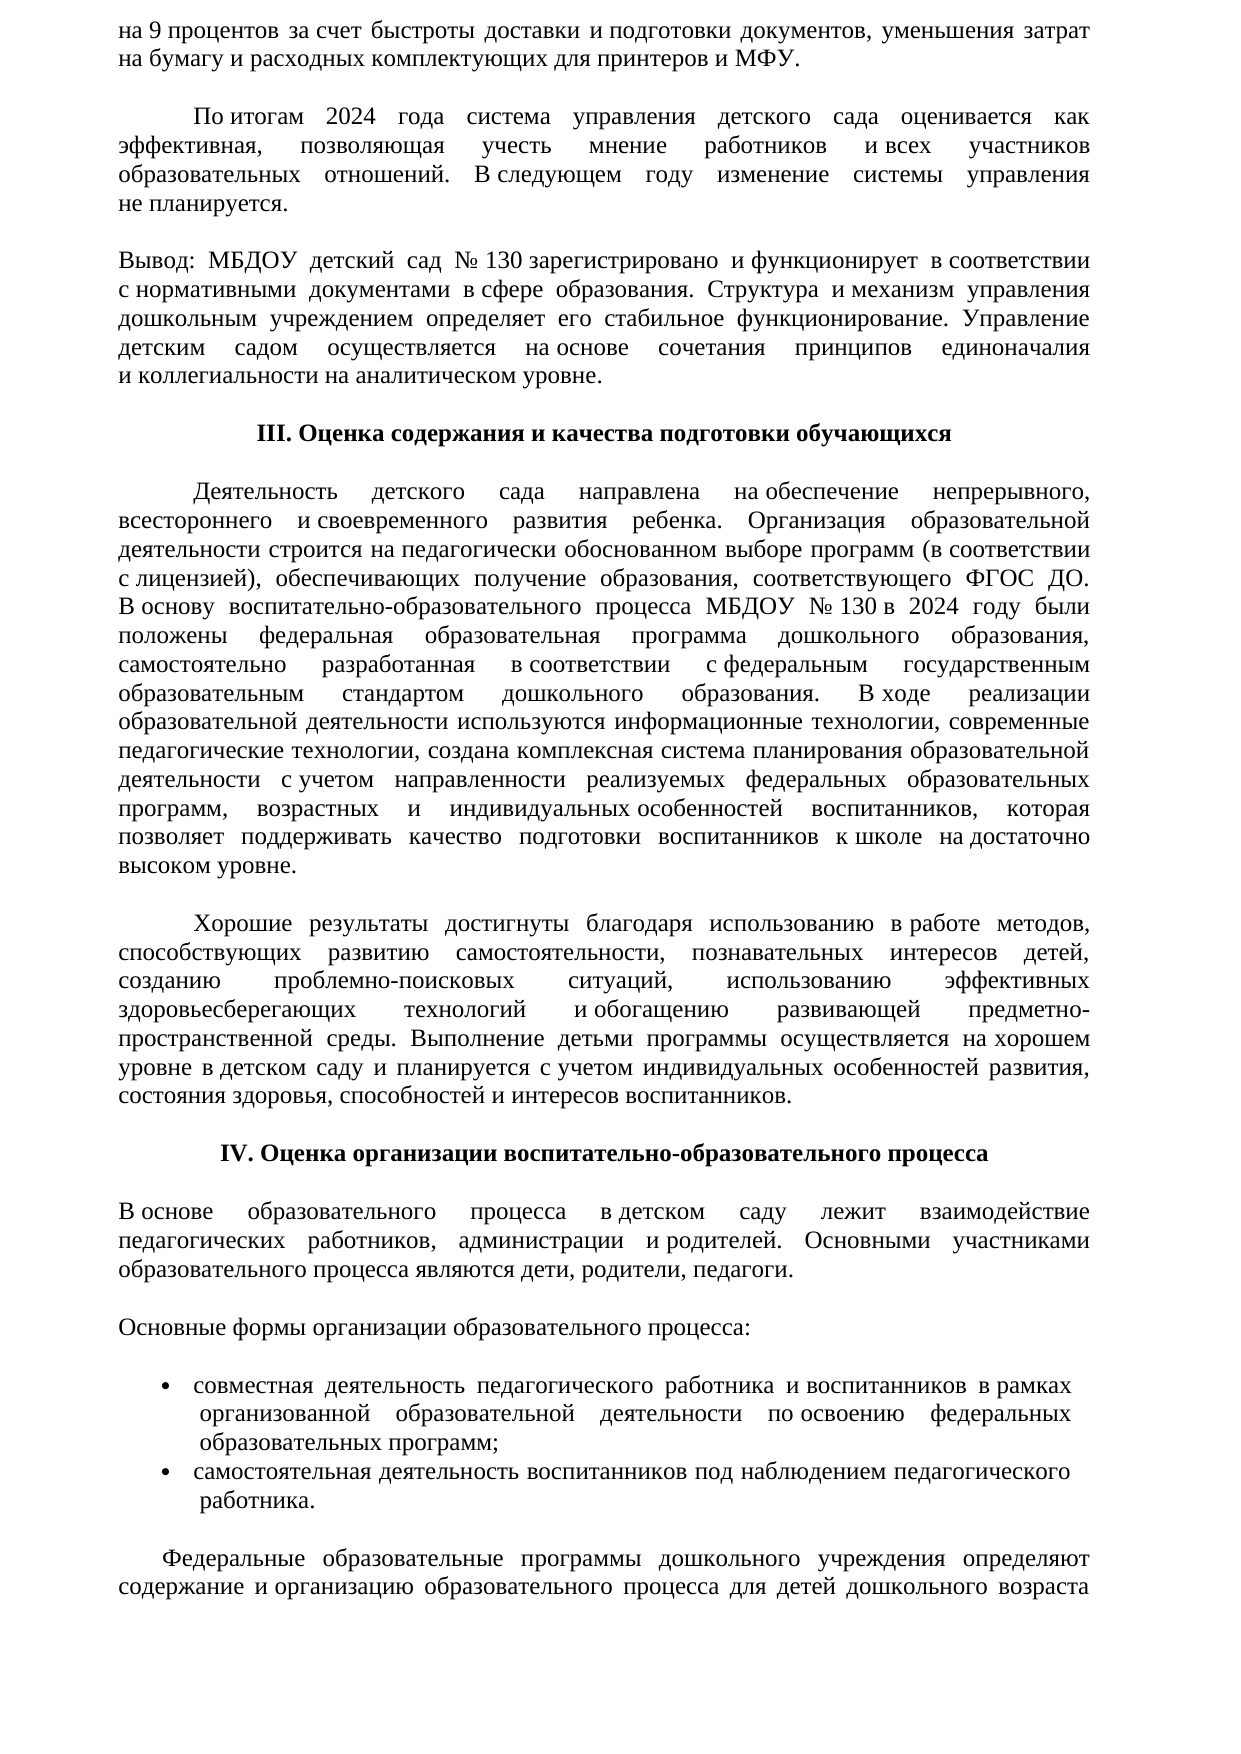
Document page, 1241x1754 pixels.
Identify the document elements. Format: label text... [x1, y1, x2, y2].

text Вывод: МБДОУ детский сад № 130 зарегистрировано и функционирует в соответствии с нормативными документами в сфере образования. Структура и механизм управления дошкольным учреждением определяет его стабильное функционирование. Управление детским садом осуществляется на основе сочетания принципов единоначалия и коллегиальности на аналитическом уровне. [118, 303, 1090, 447]
text IV. Оценка организации воспитательно-образовательного процесса [118, 1196, 1090, 1225]
list совместная деятельность педагогического работника и воспитанников в рамках организованной образовательной деятельности по освоению федеральных образовательных программ; [162, 1427, 1071, 1513]
text III. Оценка содержания и качества подготовки обучающихся [118, 476, 1090, 505]
text По итогам 2024 года система управления детского сада оценивается как эффективная, позволяющая учесть мнение работников и всех участников образовательных отношений. В следующем году изменение системы управления не планируется. [118, 159, 1090, 274]
text Деятельность детского сада направлена на обеспечение непрерывного, всестороннего и своевременного развития ребенка. Организация образовательной деятельности строится на педагогически обоснованном выборе программ (в соответствии с лицензией), обеспечивающих получение образования, соответствующего ФГОС ДО. В основу воспитательно-образовательного процесса МБДОУ № 130 в 2024 году были положены федеральная образовательная программа дошкольного образования, самостоятельно разработанная в соответствии с федеральным государственным образовательным стандартом дошкольного образования. В ходе реализации образовательной деятельности используются информационные технологии, современные педагогические технологии, создана комплексная система планирования образовательной деятельности с учетом направленности реализуемых федеральных образовательных программ, возрастных и индивидуальных особенностей воспитанников, которая позволяет поддерживать качество подготовки воспитанников к школе на достаточно высоком уровне. [118, 534, 1090, 936]
text Хорошие результаты достигнуты благодаря использованию в работе методов, способствующих развитию самостоятельности, познавательных интересов детей, созданию проблемно-поисковых ситуаций, использованию эффективных здоровьесберегающих технологий и обогащению развивающей предметно- пространственной среды. Выполнение детьми программы осуществляется на хорошем уровне в детском саду и планируется с учетом индивидуальных особенностей развития, состояния здоровья, способностей и интересов воспитанников. [118, 966, 1090, 1167]
text В основе образовательного процесса в детском саду лежит взаимодействие педагогических работников, администрации и родителей. Основными участниками образовательного процесса являются дети, родители, педагоги. [118, 1254, 1090, 1340]
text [118, 15, 1090, 130]
text Основные формы организации образовательного процесса: [118, 1369, 1090, 1398]
list самостоятельная деятельность воспитанников под наблюдением педагогического работника. [162, 1543, 1071, 1600]
